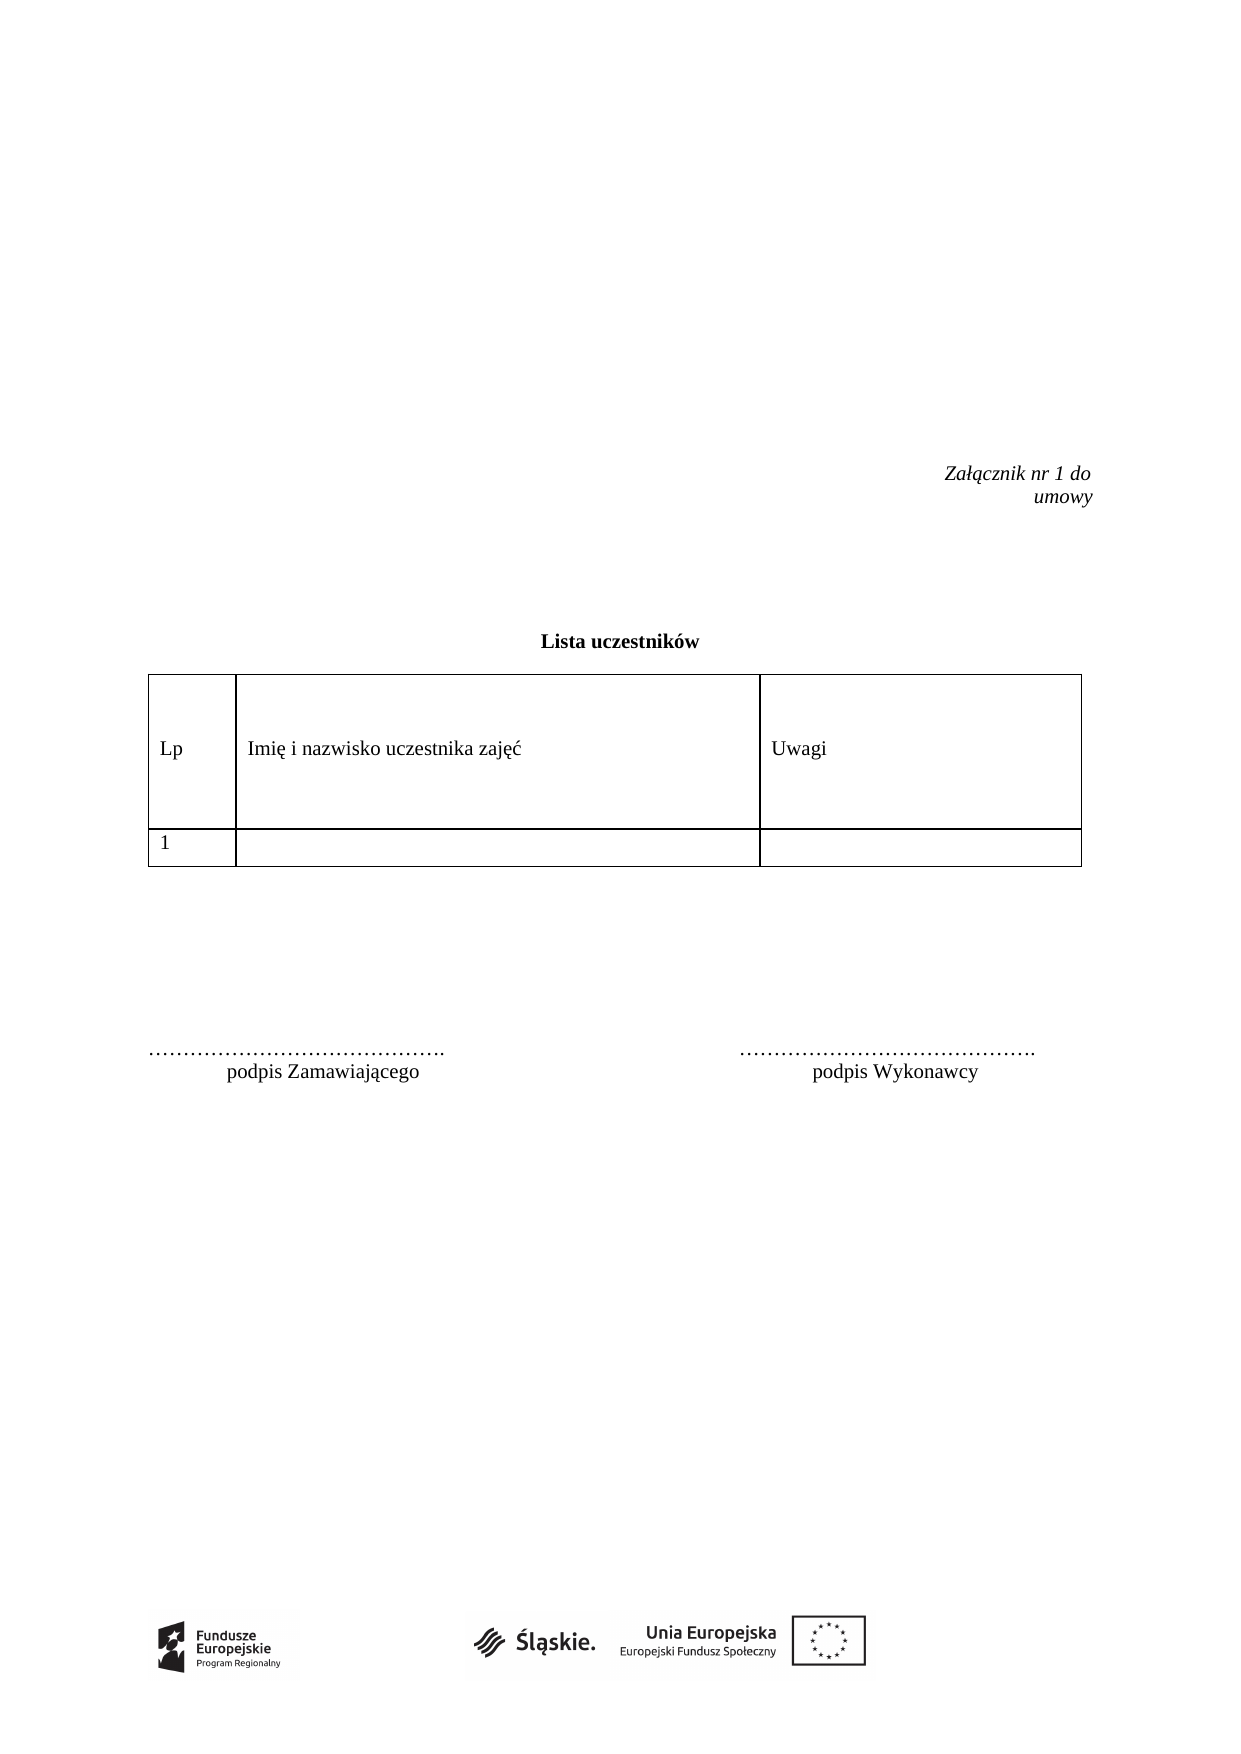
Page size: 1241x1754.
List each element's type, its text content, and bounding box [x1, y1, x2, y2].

text Lista uczestników [148, 629, 1093, 653]
table_header Lp [149, 675, 235, 828]
text Załącznik nr 1 do umowy [885, 460, 1093, 508]
text ……………………………………. ……………………………………. [148, 1035, 1093, 1059]
text podpis Zamawiającego podpis Wykonawcy [221, 1059, 1093, 1083]
table_cell 1 [149, 830, 235, 866]
table_cell [761, 830, 1081, 866]
table_header Uwagi [761, 675, 1081, 828]
table_cell [237, 830, 759, 866]
table_header Imię i nazwisko uczestnika zajęć [237, 675, 759, 828]
